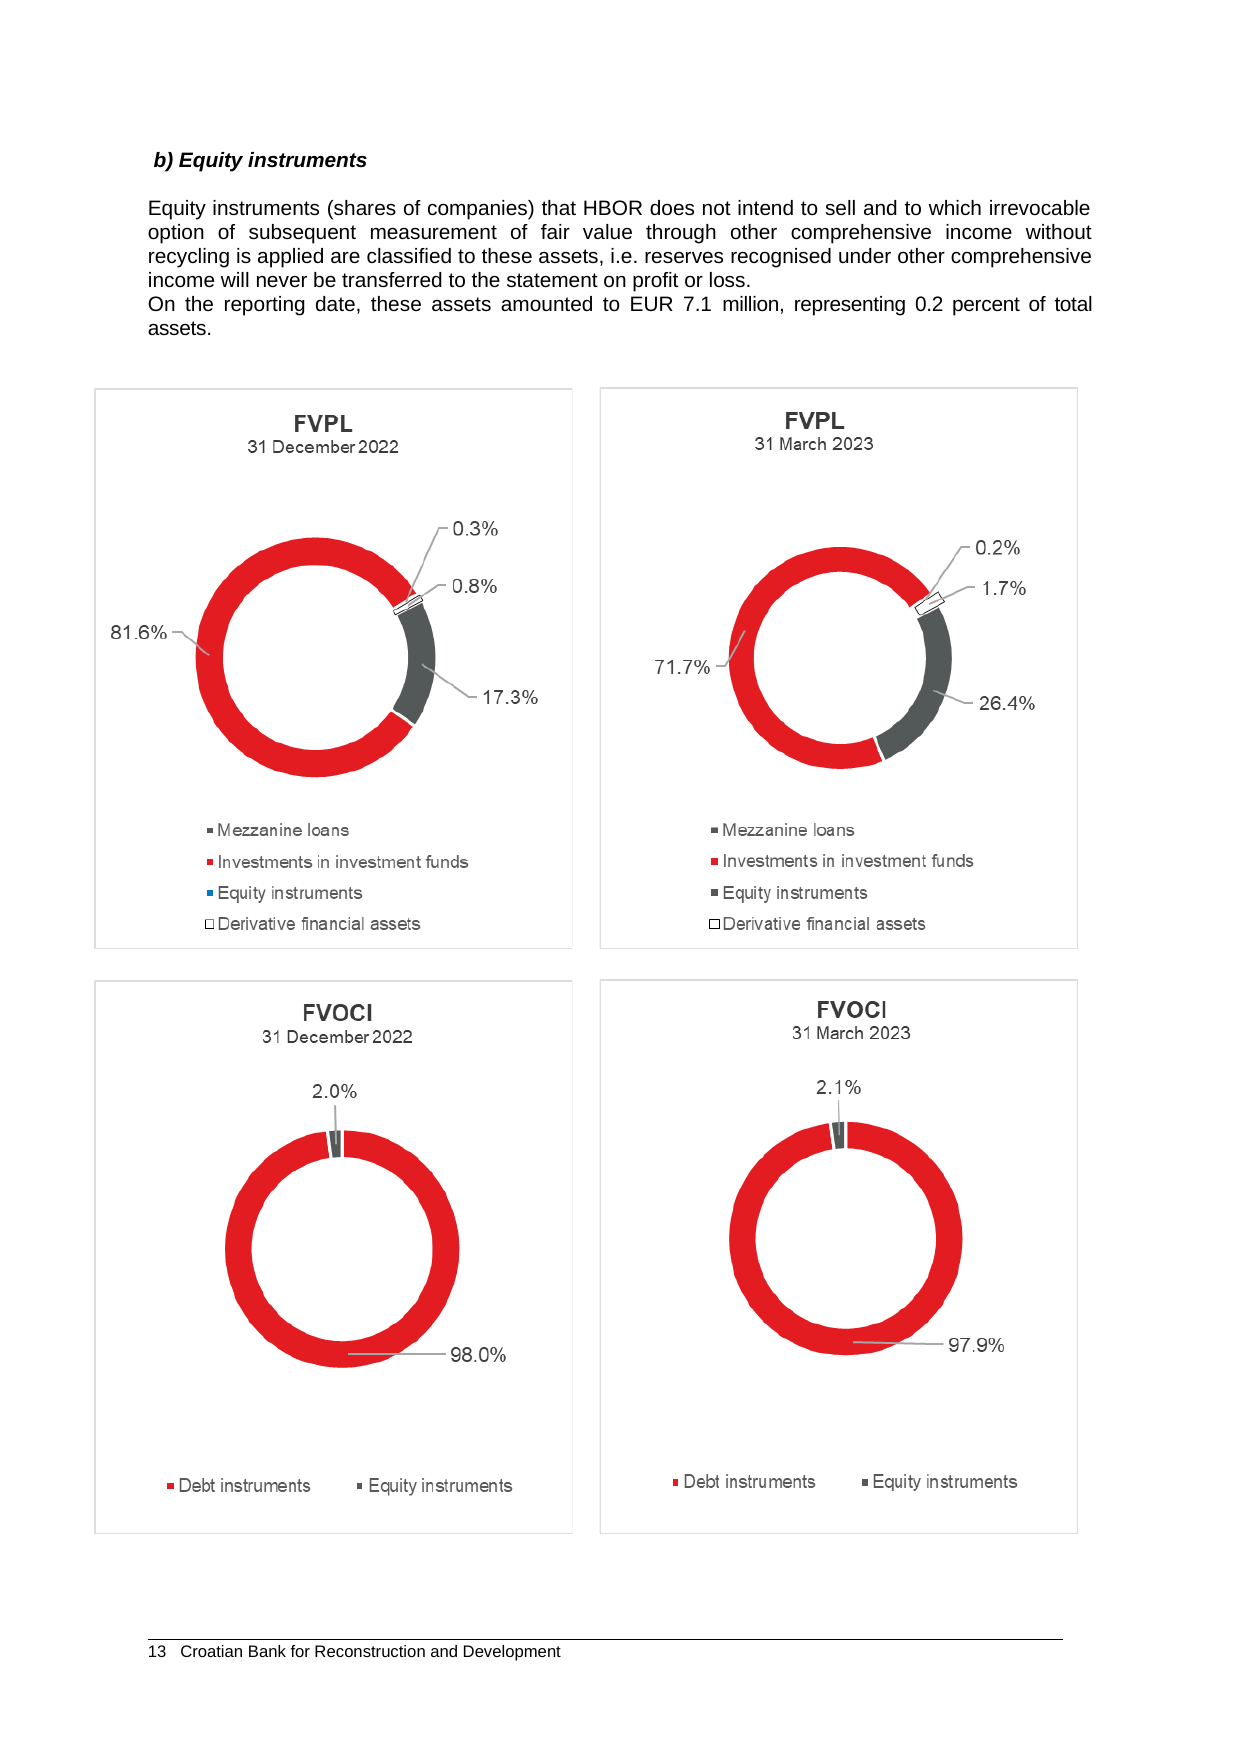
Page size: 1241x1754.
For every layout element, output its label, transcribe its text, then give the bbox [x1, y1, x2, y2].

text Equity instruments (shares of companies) that HBOR does not intend to sell and to which irrevocable option of subsequent measurement of fair value through other comprehensive income without recycling is applied are classified to these assets, i.e. reserves recognised under other comprehensive income will never be transferred to the statement on profit or loss. [148, 196, 1093, 291]
picture [599, 979, 1078, 1534]
picture [94, 980, 573, 1534]
picture [599, 387, 1078, 949]
picture [94, 388, 573, 949]
text b) Equity instruments [148, 148, 1093, 172]
text On the reporting date, these assets amounted to EUR 7.1 million, representing 0.2 percent of total assets. [148, 291, 1093, 339]
